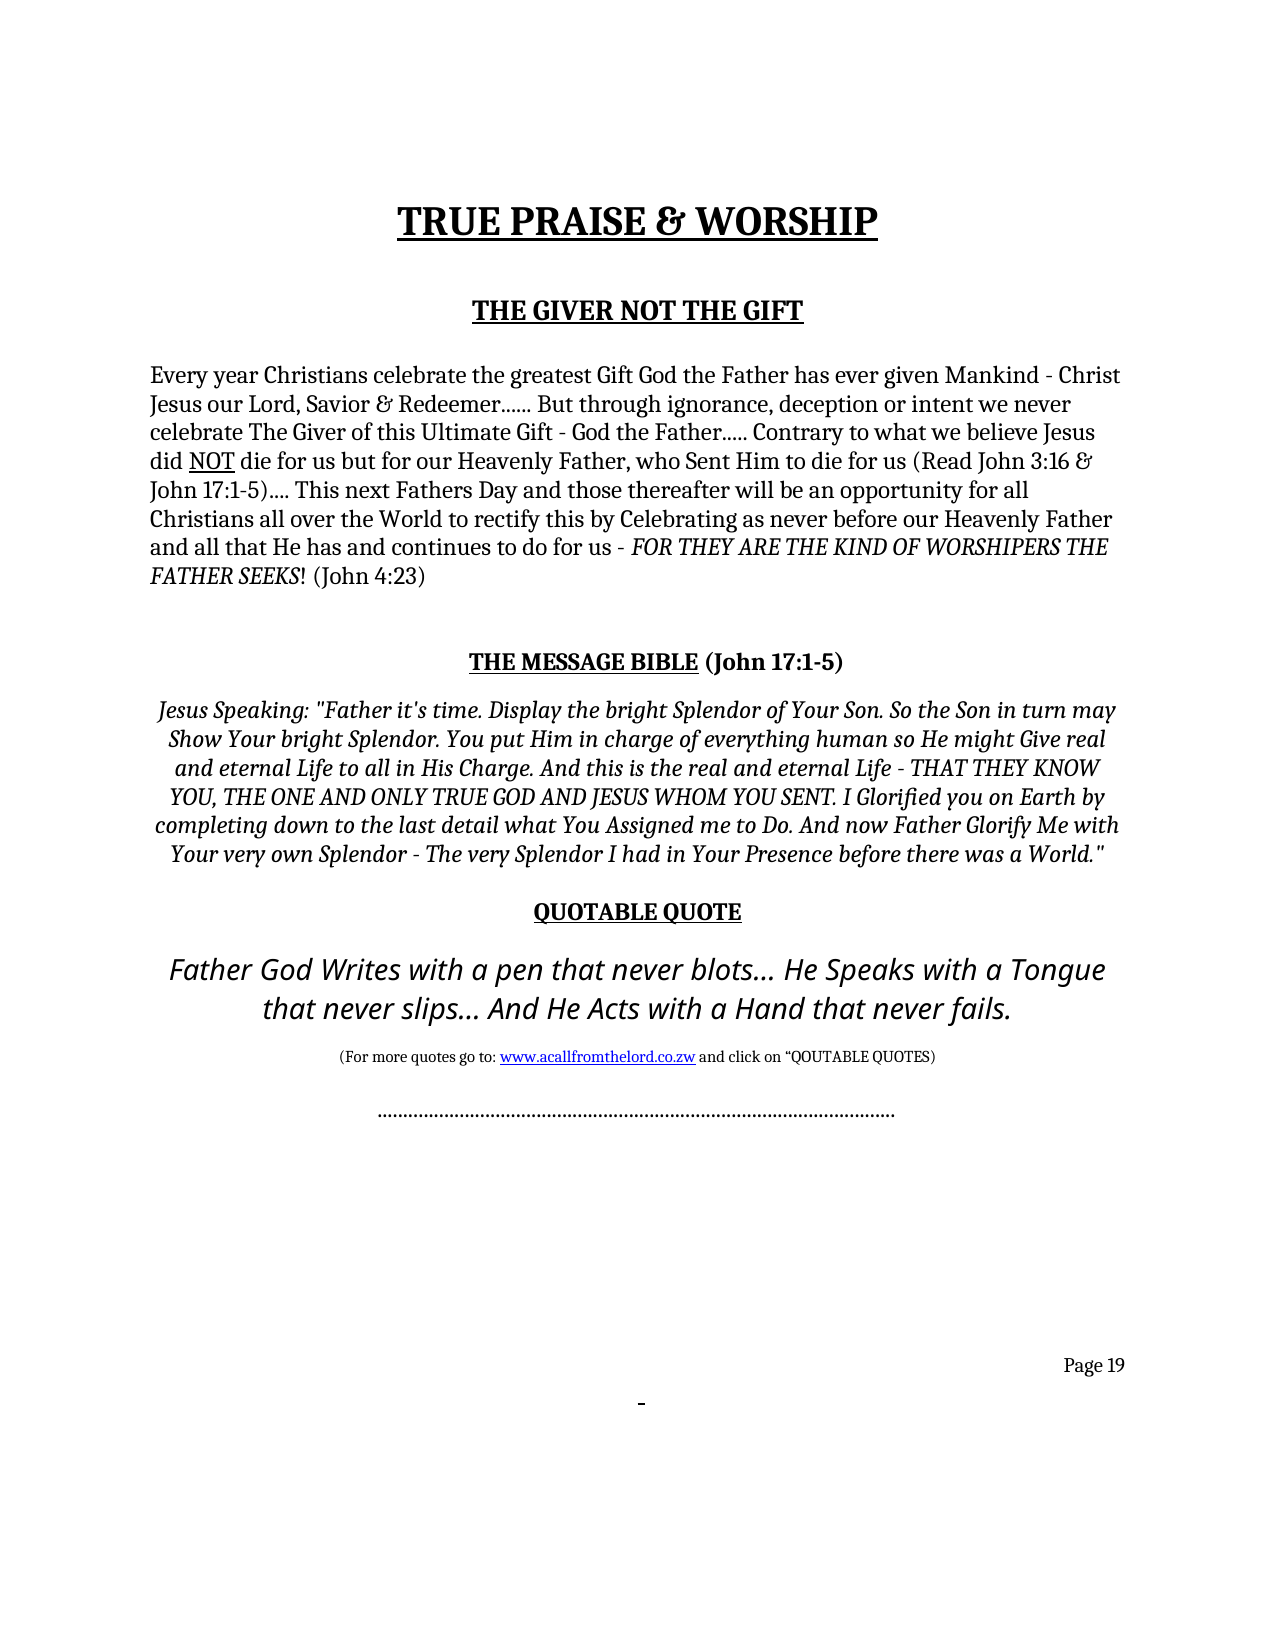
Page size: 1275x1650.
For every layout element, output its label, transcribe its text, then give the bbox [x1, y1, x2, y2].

text ..................................................................................................... [150, 1095, 1125, 1124]
text Father God Writes with a pen that never blots… He Speaks with a Tongue that never slips… And He Acts with a Hand that never fails. [150, 949, 1125, 1028]
text Jesus Speaking: "Father it's time. Display the bright Splendor of Your Son. So the Son in turn may Show Your bright Splendor. You put Him in charge of everything human so He might Give real and eternal Life to all in His Charge. And this is the real and eternal Life - THAT THEY KNOW YOU, THE ONE AND ONLY TRUE GOD AND JESUS WHOM YOU SENT. I Glorified you on Earth by completing down to the last detail what You Assigned me to Do. And now Father Glorify Me with Your very own Splendor - The very Splendor I had in Your Presence before there was a World." [150, 696, 1125, 869]
text TRUE PRAISE & WORSHIP [150, 198, 1125, 246]
text Page 19 [150, 1354, 1125, 1378]
text THE GIVER NOT THE GIFT [150, 294, 1125, 327]
text THE MESSAGE BIBLE (John 17:1-5) [150, 648, 1125, 677]
text Every year Christians celebrate the greatest Gift God the Father has ever given Mankind - Christ Jesus our Lord, Savior & Redeemer...... But through ignorance, deception or intent we never celebrate The Giver of this Ultimate Gift - God the Father..... Contrary to what we believe Jesus did NOT die for us but for our Heavenly Father, who Sent Him to die for us (Read John 3:16 & John 17:1-5).... This next Fathers Day and those thereafter will be an opportunity for all Christians all over the World to rectify this by Celebrating as never before our Heavenly Father and all that He has and continues to do for us - FOR THEY ARE THE KIND OF WORSHIPERS THE FATHER SEEKS! (John 4:23) [150, 361, 1125, 591]
text QUOTABLE QUOTE [150, 897, 1125, 926]
text (For more quotes go to: www.acallfromthelord.co.zw and click on “QOUTABLE QUOTES) [150, 1047, 1125, 1067]
